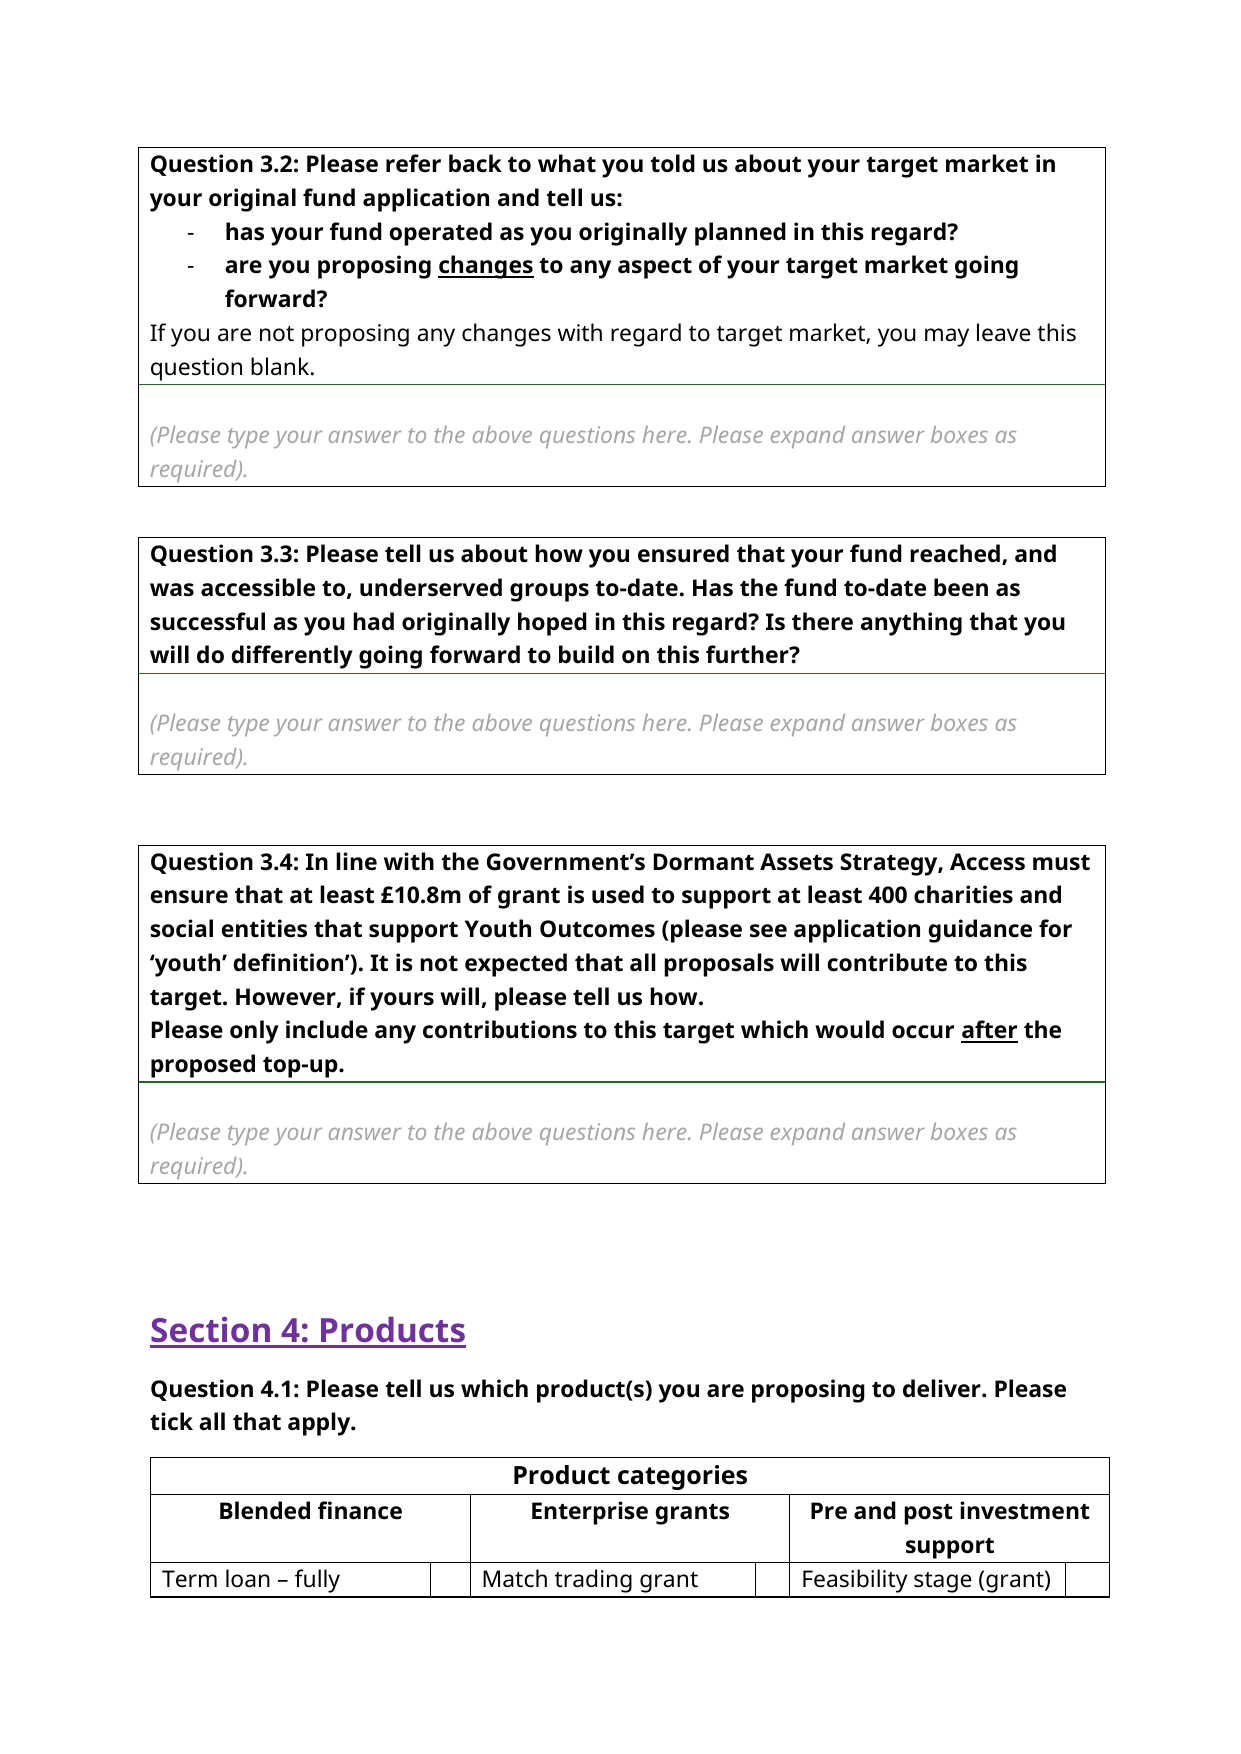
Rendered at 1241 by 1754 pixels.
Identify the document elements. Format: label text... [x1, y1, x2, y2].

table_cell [790, 1563, 1065, 1596]
table_header Question 3.2: Please refer back to what you told us about your target market in your original fund application and tell us: has your fund operated as you originally planned in this regard? are you proposing changes to any aspect of your target market going forward? If you are not proposing any changes with regard to target market, you may leave this question blank. [139, 148, 1105, 384]
table_cell (Please type your answer to the above questions here. Please expand answer boxes as required). [139, 674, 1105, 774]
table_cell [151, 1563, 430, 1596]
text Section 4: Products [150, 1307, 1090, 1352]
table_cell Enterprise grants [471, 1495, 789, 1562]
table_cell Blended finance [151, 1495, 470, 1562]
table_header Question 3.4: In line with the Government’s Dormant Assets Strategy, Access must ensure that at least £10.8m of grant is used to support at least 400 charities and social entities that support Youth Outcomes (please see application guidance for ‘youth’ definition’). It is not expected that all proposals will contribute to this target. However, if yours will, please tell us how. Please only include any contributions to this target which would occur after the proposed top-up. [139, 846, 1105, 1081]
table_cell [1066, 1563, 1109, 1596]
table_cell Pre and post investment support [790, 1495, 1109, 1562]
table_header Question 3.3: Please tell us about how you ensured that your fund reached, and was accessible to, underserved groups to-date. Has the fund to-date been as successful as you had originally hoped in this regard? Is there anything that you will do differently going forward to build on this further? [139, 538, 1105, 672]
table_cell [431, 1563, 470, 1596]
table_header Product categories [151, 1458, 1109, 1494]
table_cell Match trading grant [471, 1563, 755, 1596]
table_cell (Please type your answer to the above questions here. Please expand answer boxes as required). [139, 1083, 1105, 1183]
table_cell [756, 1563, 789, 1596]
table_cell (Please type your answer to the above questions here. Please expand answer boxes as required). [139, 385, 1105, 486]
text Question 4.1: Please tell us which product(s) you are proposing to deliver. Please tick all that apply. [150, 1372, 1090, 1437]
